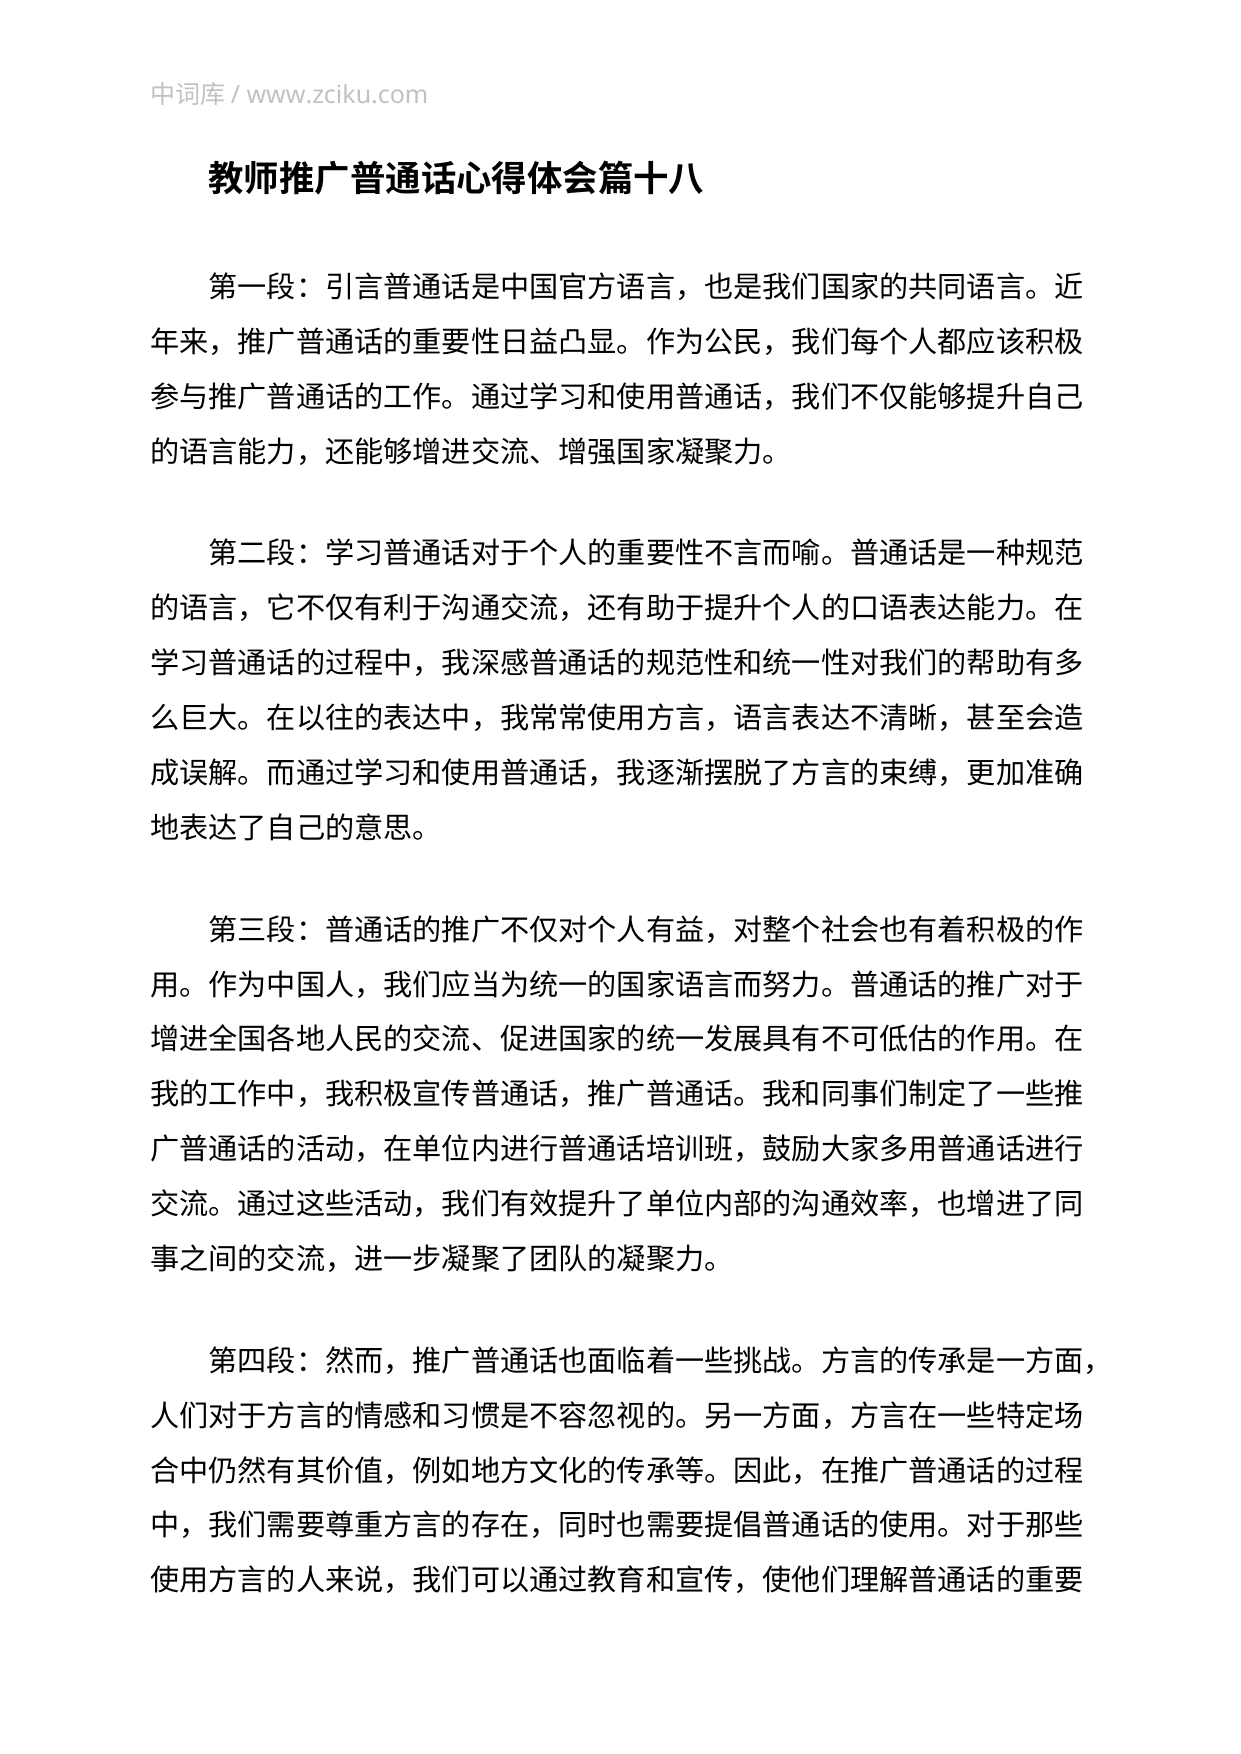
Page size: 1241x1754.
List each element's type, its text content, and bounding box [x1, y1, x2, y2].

text 第二段：学习普通话对于个人的重要性不言而喻。普通话是一种规范的语言，它不仅有利于沟通交流，还有助于提升个人的口语表达能力。在学习普通话的过程中，我深感普通话的规范性和统一性对我们的帮助有多么巨大。在以往的表达中，我常常使用方言，语言表达不清晰，甚至会造成误解。而通过学习和使用普通话，我逐渐摆脱了方言的束缚，更加准确地表达了自己的意思。 [150, 530, 1090, 847]
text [150, 1337, 1090, 1599]
text 第一段：引言普通话是中国官方语言，也是我们国家的共同语言。近年来，推广普通话的重要性日益凸显。作为公民，我们每个人都应该积极参与推广普通话的工作。通过学习和使用普通话，我们不仅能够提升自己的语言能力，还能够增进交流、增强国家凝聚力。 [150, 263, 1090, 470]
text 第三段：普通话的推广不仅对个人有益，对整个社会也有着积极的作用。作为中国人，我们应当为统一的国家语言而努力。普通话的推广对于增进全国各地人民的交流、促进国家的统一发展具有不可低估的作用。在我的工作中，我积极宣传普通话，推广普通话。我和同事们制定了一些推广普通话的活动，在单位内进行普通话培训班，鼓励大家多用普通话进行交流。通过这些活动，我们有效提升了单位内部的沟通效率，也增进了同事之间的交流，进一步凝聚了团队的凝聚力。 [150, 906, 1090, 1278]
text 教师推广普通话心得体会篇十八 [150, 150, 1090, 201]
